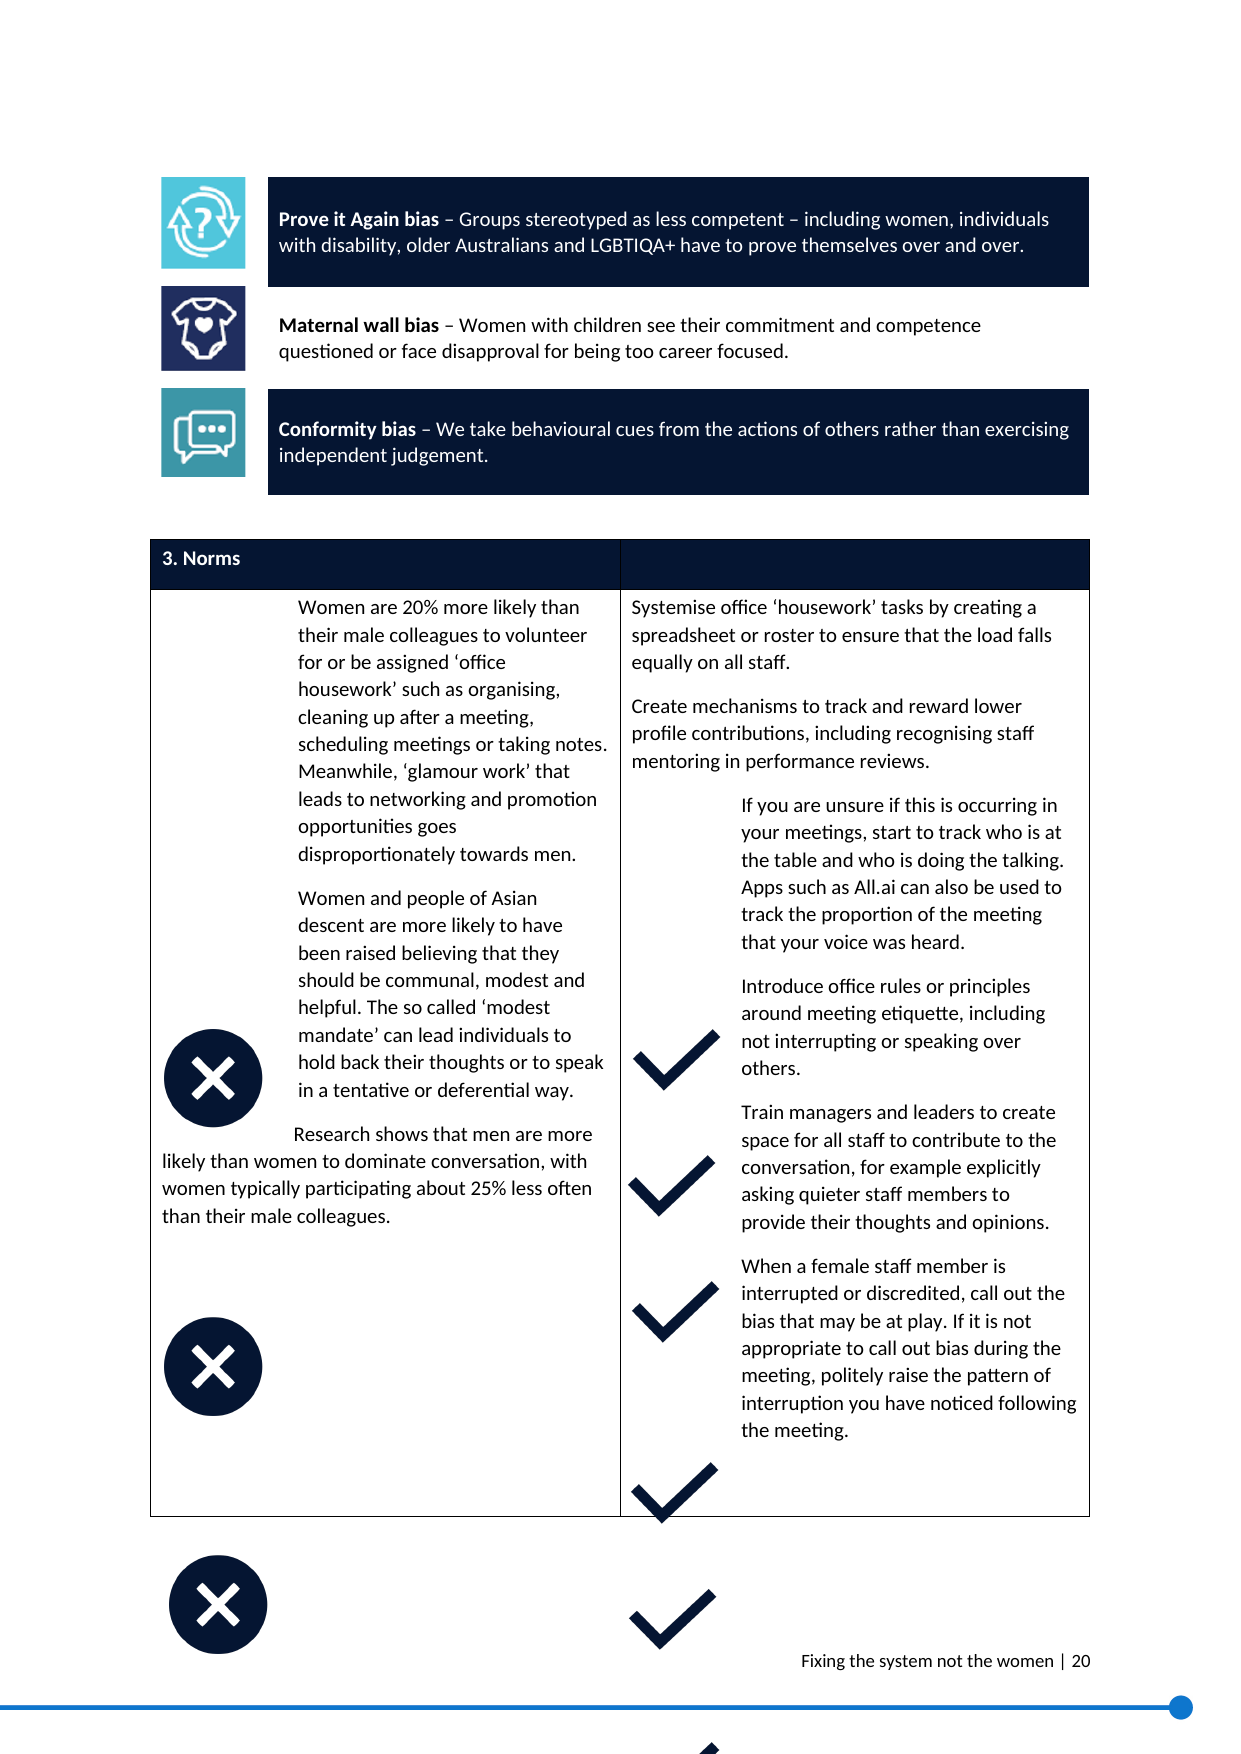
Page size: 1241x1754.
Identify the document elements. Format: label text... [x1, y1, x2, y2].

picture [627, 1574, 718, 1664]
picture [161, 177, 246, 269]
picture [630, 1266, 721, 1357]
picture [629, 1447, 719, 1538]
table_header 3. Norms [151, 540, 620, 589]
table_cell [150, 287, 267, 389]
table_cell [150, 389, 267, 495]
table_header [150, 177, 267, 287]
table_cell Maternal wall bias – Women with children see their commitment and competence questioned or face disapproval for being too career focused. [268, 287, 1089, 389]
table_header [621, 540, 1089, 589]
picture [0, 1683, 1241, 1754]
picture [161, 388, 246, 477]
picture [151, 1305, 275, 1429]
picture [631, 1015, 722, 1105]
picture [626, 1140, 717, 1231]
table_cell Systemise office ‘housework’ tasks by creating a spreadsheet or roster to ensure that the load falls equally on all staff. Create mechanisms to track and reward lower profile contributions, including recognising staff mentoring in performance reviews. If you are unsure if this is occurring in your meetings, start to track who is at the table and who is doing the talking. Apps such as All.ai can also be used to track the proportion of the meeting that your voice was heard. Introduce office rules or principles around meeting etiquette, including not interrupting or speaking over others. Train managers and leaders to create space for all staff to contribute to the conversation, for example explicitly asking quieter staff members to provide their thoughts and opinions. When a female staff member is interrupted or discredited, call out the bias that may be at play. If it is not appropriate to call out bias during the meeting, politely raise the pattern of interruption you have noticed following the meeting. [621, 590, 1089, 1516]
table_cell Women are 20% more likely than their male colleagues to volunteer for or be assigned ‘office housework’ such as organising, cleaning up after a meeting, scheduling meetings or taking notes. Meanwhile, ‘glamour work’ that leads to networking and promotion opportunities goes disproportionately towards men. Women and people of Asian descent are more likely to have been raised believing that they should be communal, modest and helpful. The so called ‘modest mandate’ can lead individuals to hold back their thoughts or to speak in a tentative or deferential way. Research shows that men are more likely than women to dominate conversation, with women typically participating about 25% less often than their male colleagues. [151, 590, 620, 1516]
table_header Prove it Again bias – Groups stereotyped as less competent – including women, individuals with disability, older Australians and LGBTIQA+ have to prove themselves over and over. [268, 177, 1089, 287]
picture [151, 1016, 275, 1140]
picture [156, 1543, 280, 1667]
table_cell Conformity bias – We take behavioural cues from the actions of others rather than exercising independent judgement. [268, 389, 1089, 495]
picture [161, 286, 246, 371]
